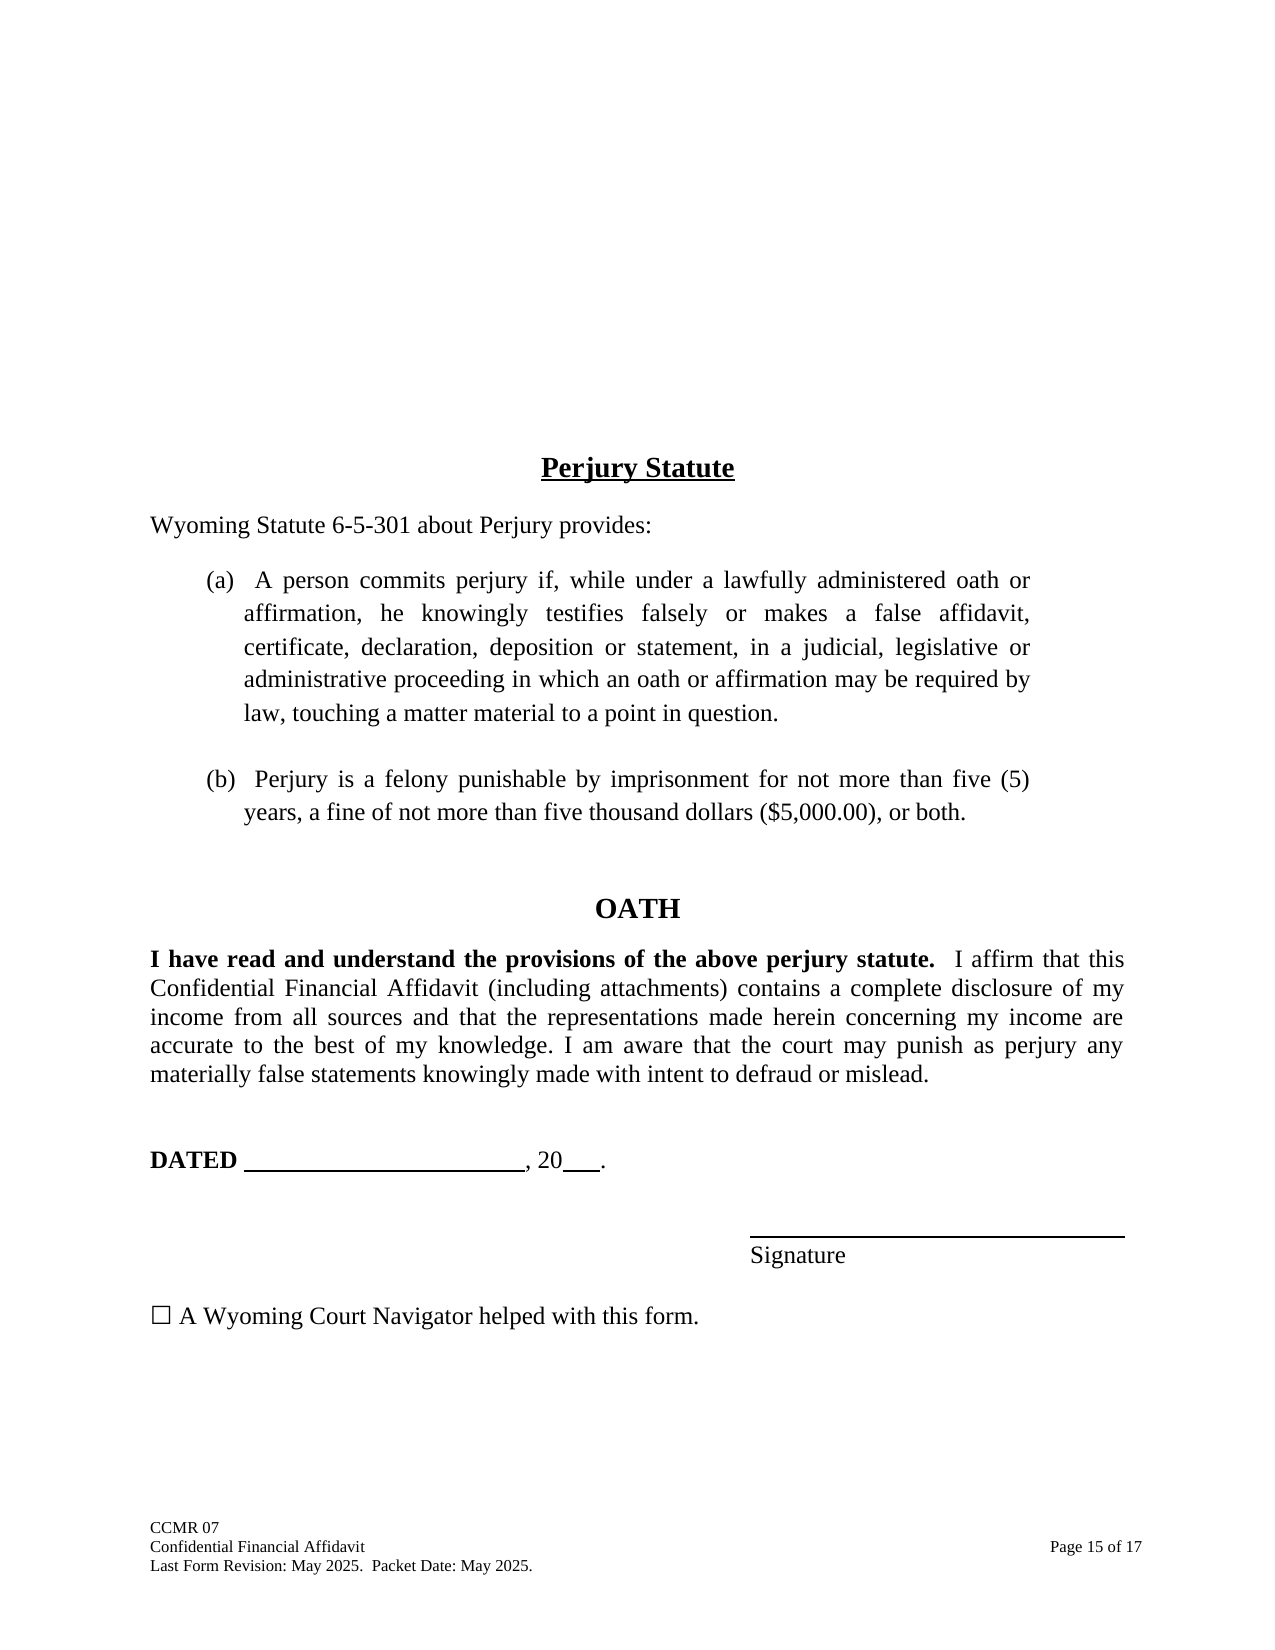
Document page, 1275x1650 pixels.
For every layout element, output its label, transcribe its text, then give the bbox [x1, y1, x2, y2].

text (a) A person commits perjury if, while under a lawfully administered oath or affirmation, he knowingly testifies falsely or makes a false affidavit, certificate, declaration, deposition or statement, in a judicial, legislative or administrative proceeding in which an oath or affirmation may be required by law, touching a matter material to a point in question. [206, 566, 1031, 726]
text ☐ A Wyoming Court Navigator helped with this form. [150, 1298, 1125, 1332]
text Signature [150, 1240, 1125, 1269]
text (b) Perjury is a felony punishable by imprisonment for not more than five (5) years, a fine of not more than five thousand dollars ($5,000.00), or both. [206, 764, 1031, 825]
text Perjury Statute [150, 450, 1125, 483]
text OATH [150, 891, 1125, 925]
text DATED , 20 . [150, 1145, 1125, 1174]
text I have read and understand the provisions of the above perjury statute. I affirm that this Confidential Financial Affidavit (including attachments) contains a complete disclosure of my income from all sources and that the representations made herein concerning my income are accurate to the best of my knowledge. I am aware that the court may punish as perjury any materially false statements knowingly made with intent to defraud or mislead. [150, 944, 1125, 1088]
text Wyoming Statute 6-5-301 about Perjury provides: [150, 511, 1125, 539]
